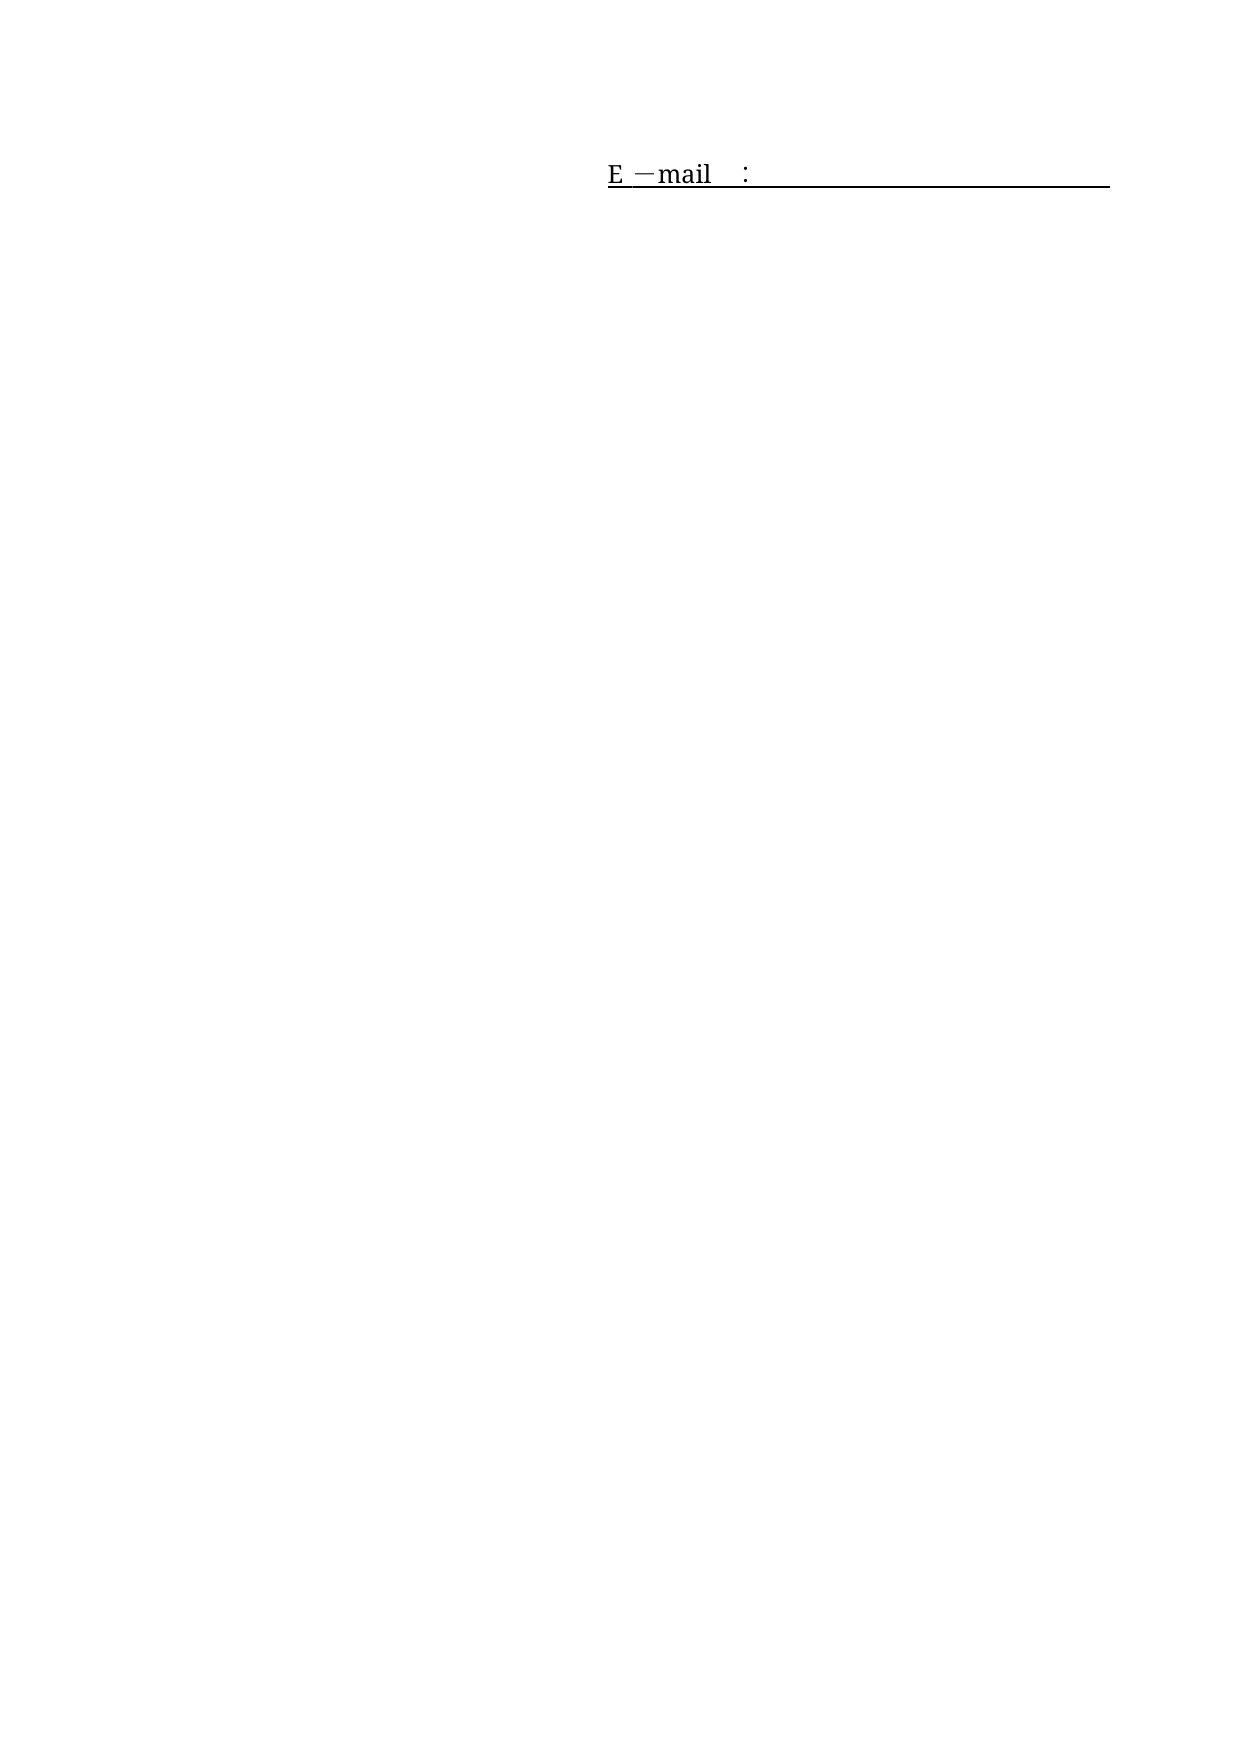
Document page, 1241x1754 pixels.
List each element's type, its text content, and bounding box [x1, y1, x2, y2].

text E－mail： [131, 137, 1109, 209]
